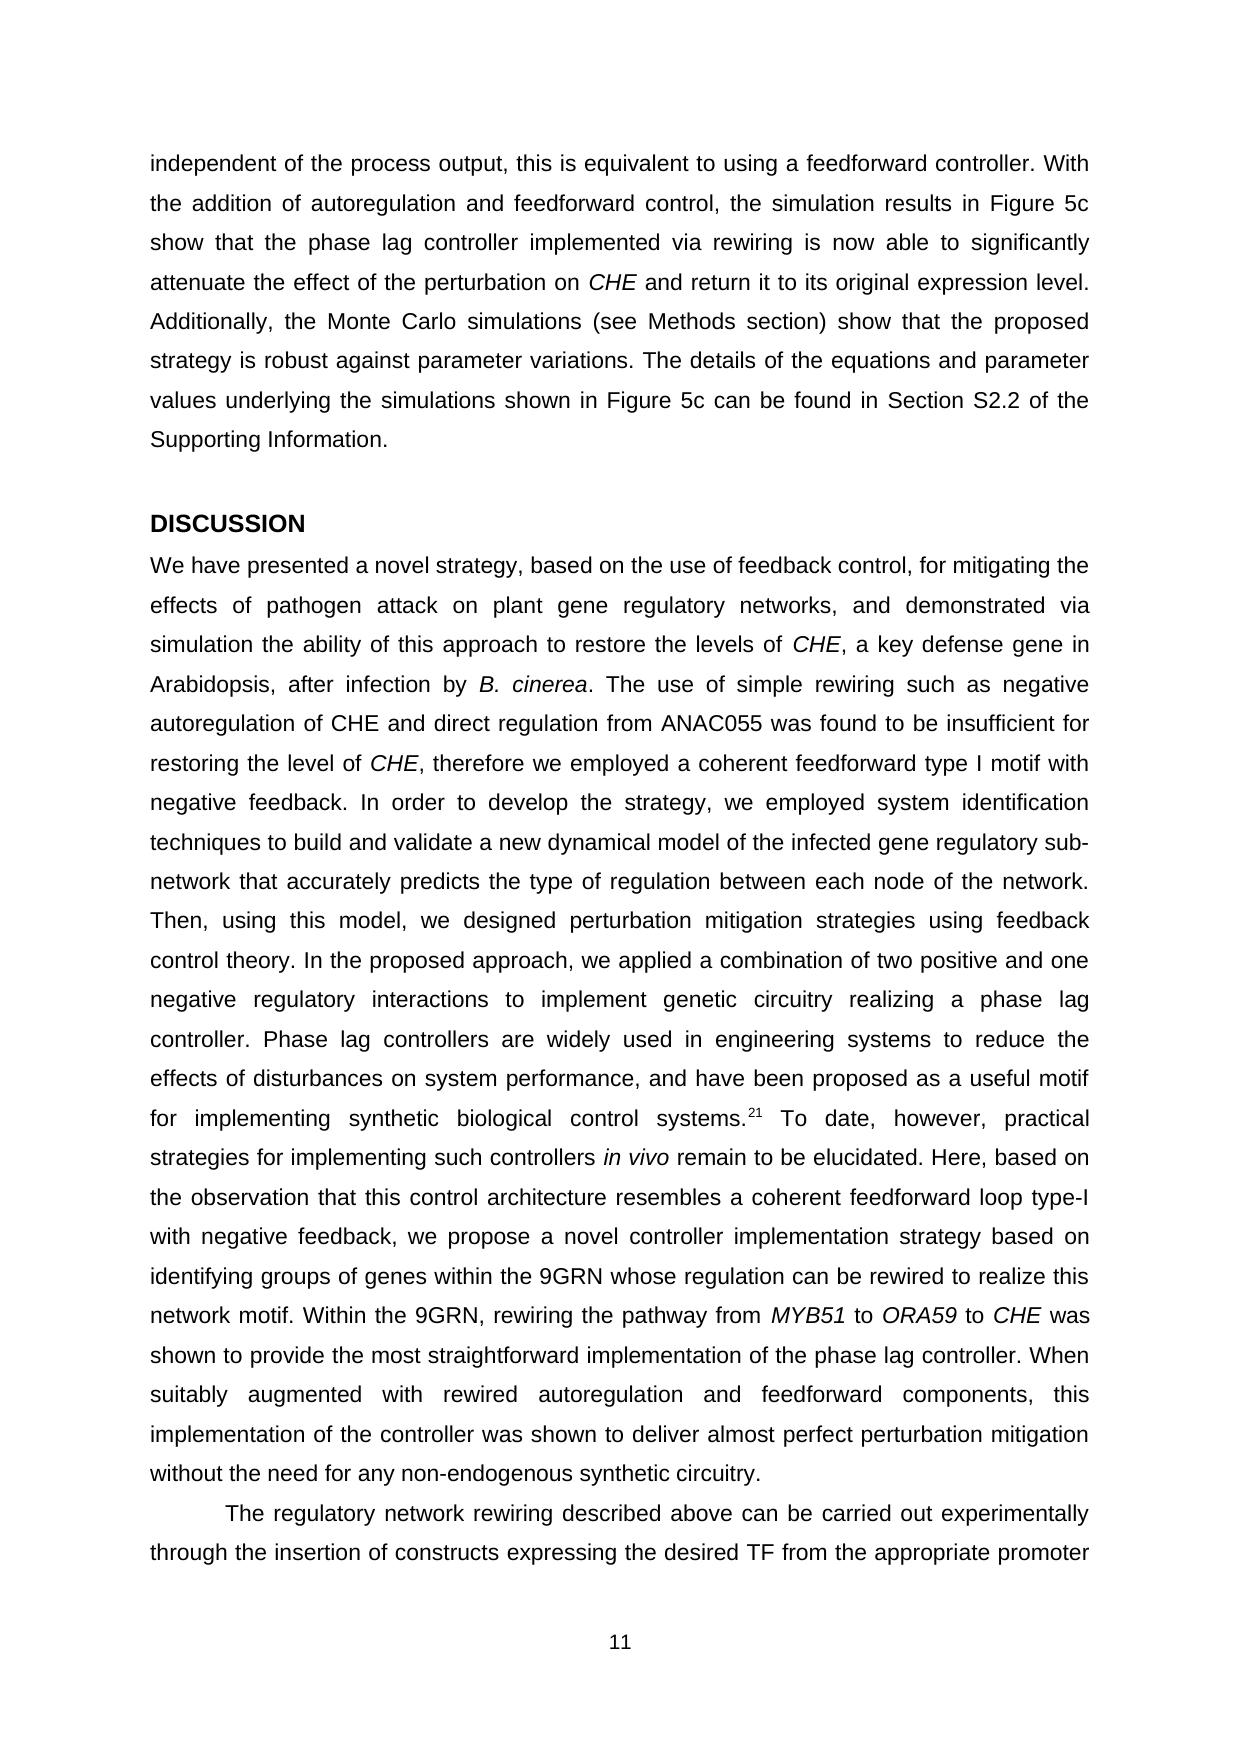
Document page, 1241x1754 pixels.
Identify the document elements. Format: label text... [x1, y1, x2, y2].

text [150, 1499, 1090, 1565]
text DISCUSSION [150, 509, 1090, 538]
text We have presented a novel strategy, based on the use of feedback control, for mitigating the effects of pathogen attack on plant gene regulatory networks, and demonstrated via simulation the ability of this approach to restore the levels of CHE, a key defense gene in Arabidopsis, after infection by B. cinerea. The use of simple rewiring such as negative autoregulation of CHE and direct regulation from ANAC055 was found to be insufficient for restoring the level of CHE, therefore we employed a coherent feedforward type I motif with negative feedback. In order to develop the strategy, we employed system identification techniques to build and validate a new dynamical model of the infected gene regulatory sub-network that accurately predicts the type of regulation between each node of the network. Then, using this model, we designed perturbation mitigation strategies using feedback control theory. In the proposed approach, we applied a combination of two positive and one negative regulatory interactions to implement genetic circuitry realizing a phase lag controller. Phase lag controllers are widely used in engineering systems to reduce the effects of disturbances on system performance, and have been proposed as a useful motif for implementing synthetic biological control systems.21 To date, however, practical strategies for implementing such controllers in vivo remain to be elucidated. Here, based on the observation that this control architecture resembles a coherent feedforward loop type-I with negative feedback, we propose a novel controller implementation strategy based on identifying groups of genes within the 9GRN whose regulation can be rewired to realize this network motif. Within the 9GRN, rewiring the pathway from MYB51 to ORA59 to CHE was shown to provide the most straightforward implementation of the phase lag controller. When suitably augmented with rewired autoregulation and feedforward components, this implementation of the controller was shown to deliver almost perfect perturbation mitigation without the need for any non-endogenous synthetic circuitry. [150, 552, 1090, 1486]
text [150, 150, 1090, 453]
